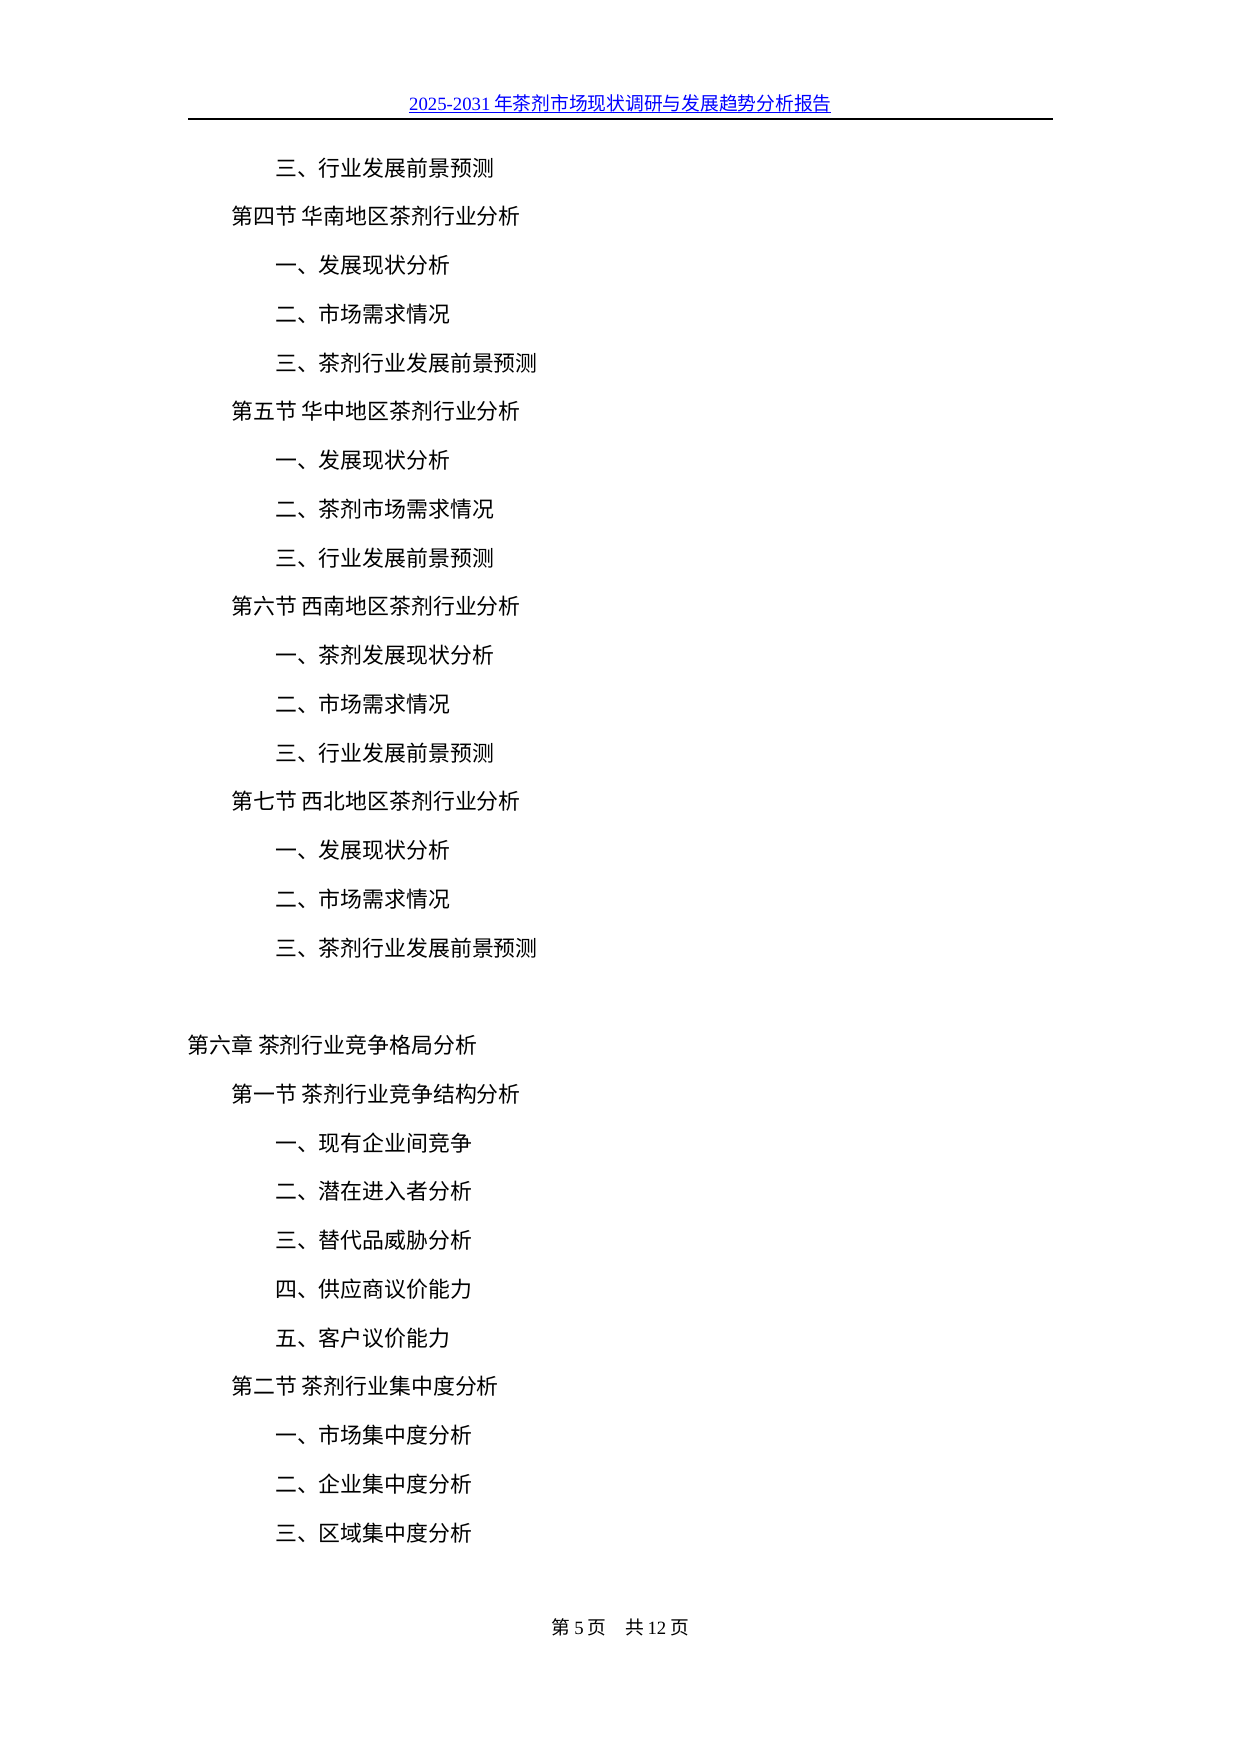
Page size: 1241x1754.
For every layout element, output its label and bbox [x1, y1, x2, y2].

text [187, 150, 1053, 1548]
